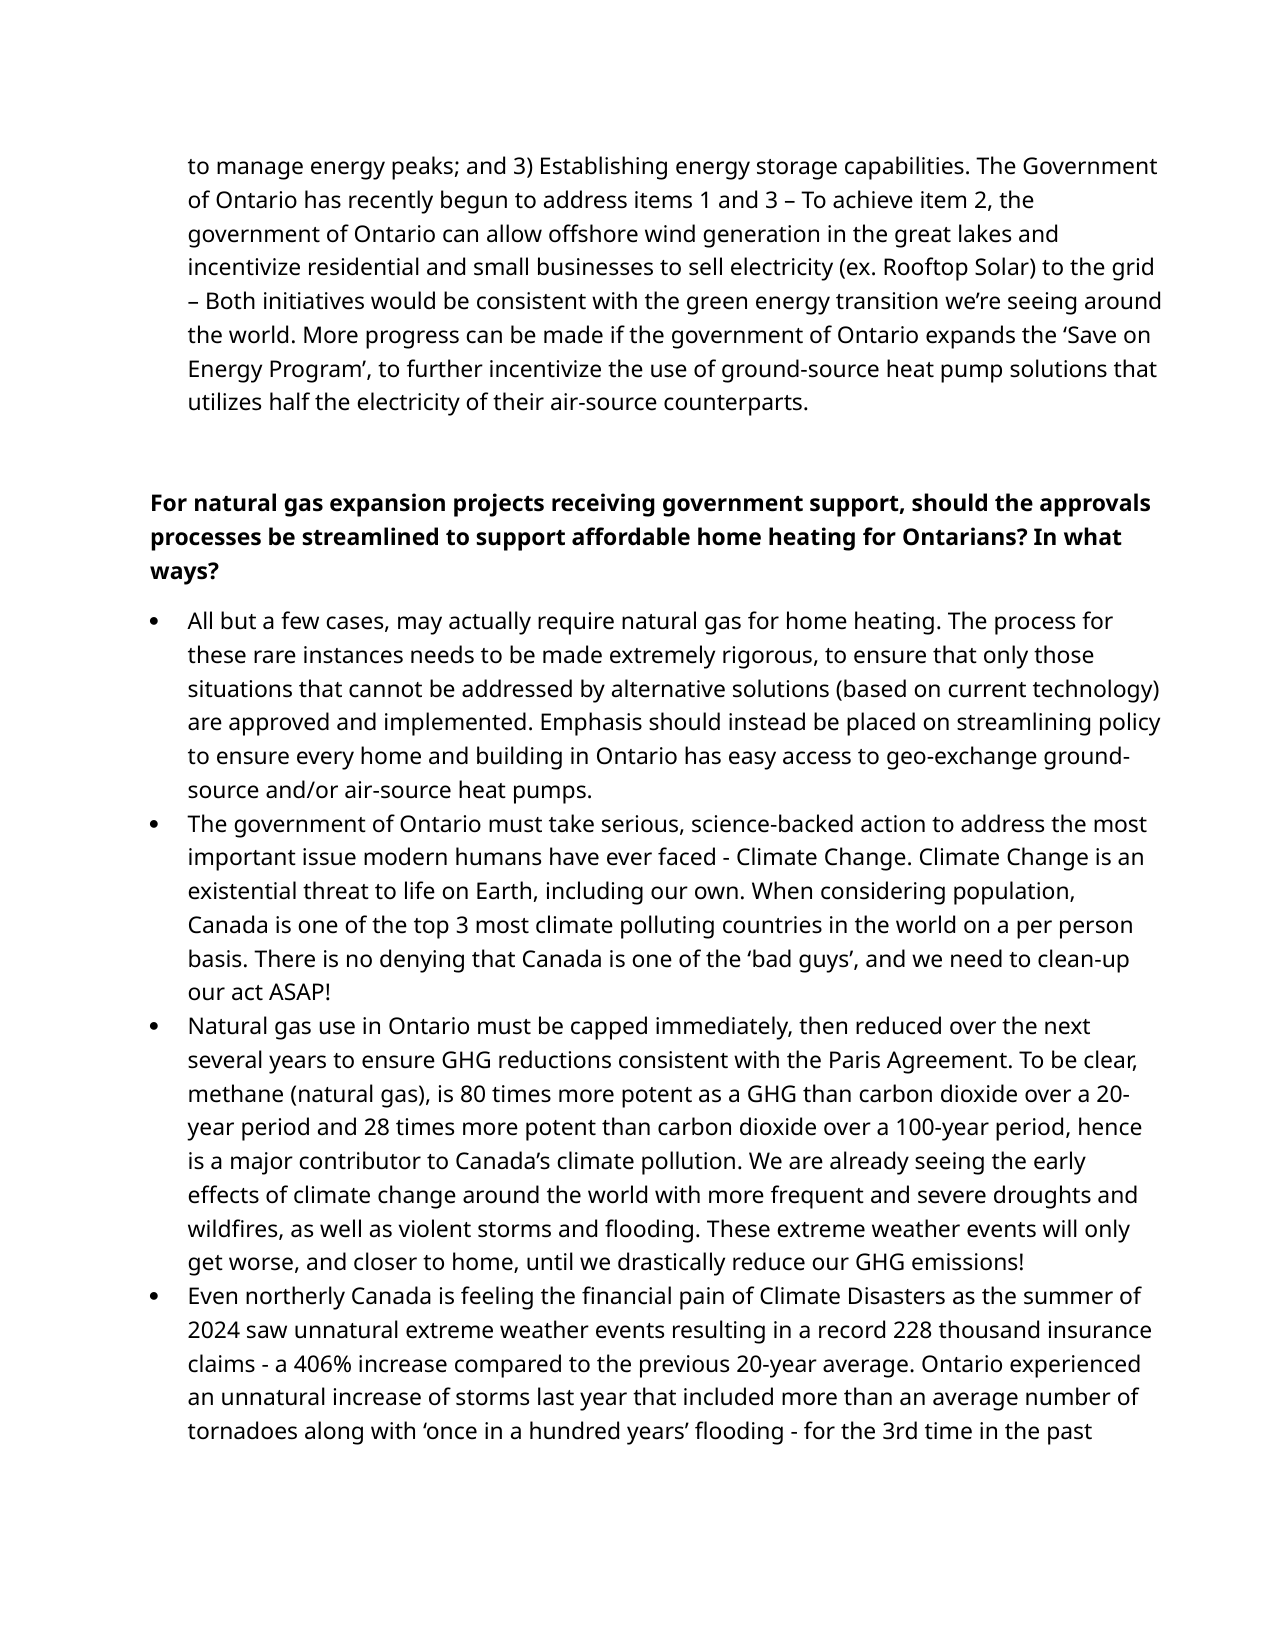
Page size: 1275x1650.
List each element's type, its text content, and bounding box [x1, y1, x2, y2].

list Natural gas use in Ontario must be capped immediately, then reduced over the next several years to ensure GHG reductions consistent with the Paris Agreement. To be clear, methane (natural gas), is 80 times more potent as a GHG than carbon dioxide over a 20-year period and 28 times more potent than carbon dioxide over a 100-year period, hence is a major contributor to Canada’s climate pollution. We are already seeing the early effects of climate change around the world with more frequent and severe droughts and wildfires, as well as violent storms and flooding. These extreme weather events will only get worse, and closer to home, until we drastically reduce our GHG emissions! [150, 1010, 1162, 1277]
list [150, 1280, 1162, 1446]
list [150, 150, 1162, 417]
text For natural gas expansion projects receiving government support, should the approvals processes be streamlined to support affordable home heating for Ontarians? In what ways? [150, 487, 1162, 586]
list The government of Ontario must take serious, science-backed action to address the most important issue modern humans have ever faced - Climate Change. Climate Change is an existential threat to life on Earth, including our own. When considering population, Canada is one of the top 3 most climate polluting countries in the world on a per person basis. There is no denying that Canada is one of the ‘bad guys’, and we need to clean-up our act ASAP! [150, 807, 1162, 1007]
list All but a few cases, may actually require natural gas for home heating. The process for these rare instances needs to be made extremely rigorous, to ensure that only those situations that cannot be addressed by alternative solutions (based on current technology) are approved and implemented. Emphasis should instead be placed on streamlining policy to ensure every home and building in Ontario has easy access to geo-exchange ground-source and/or air-source heat pumps. [150, 605, 1162, 805]
